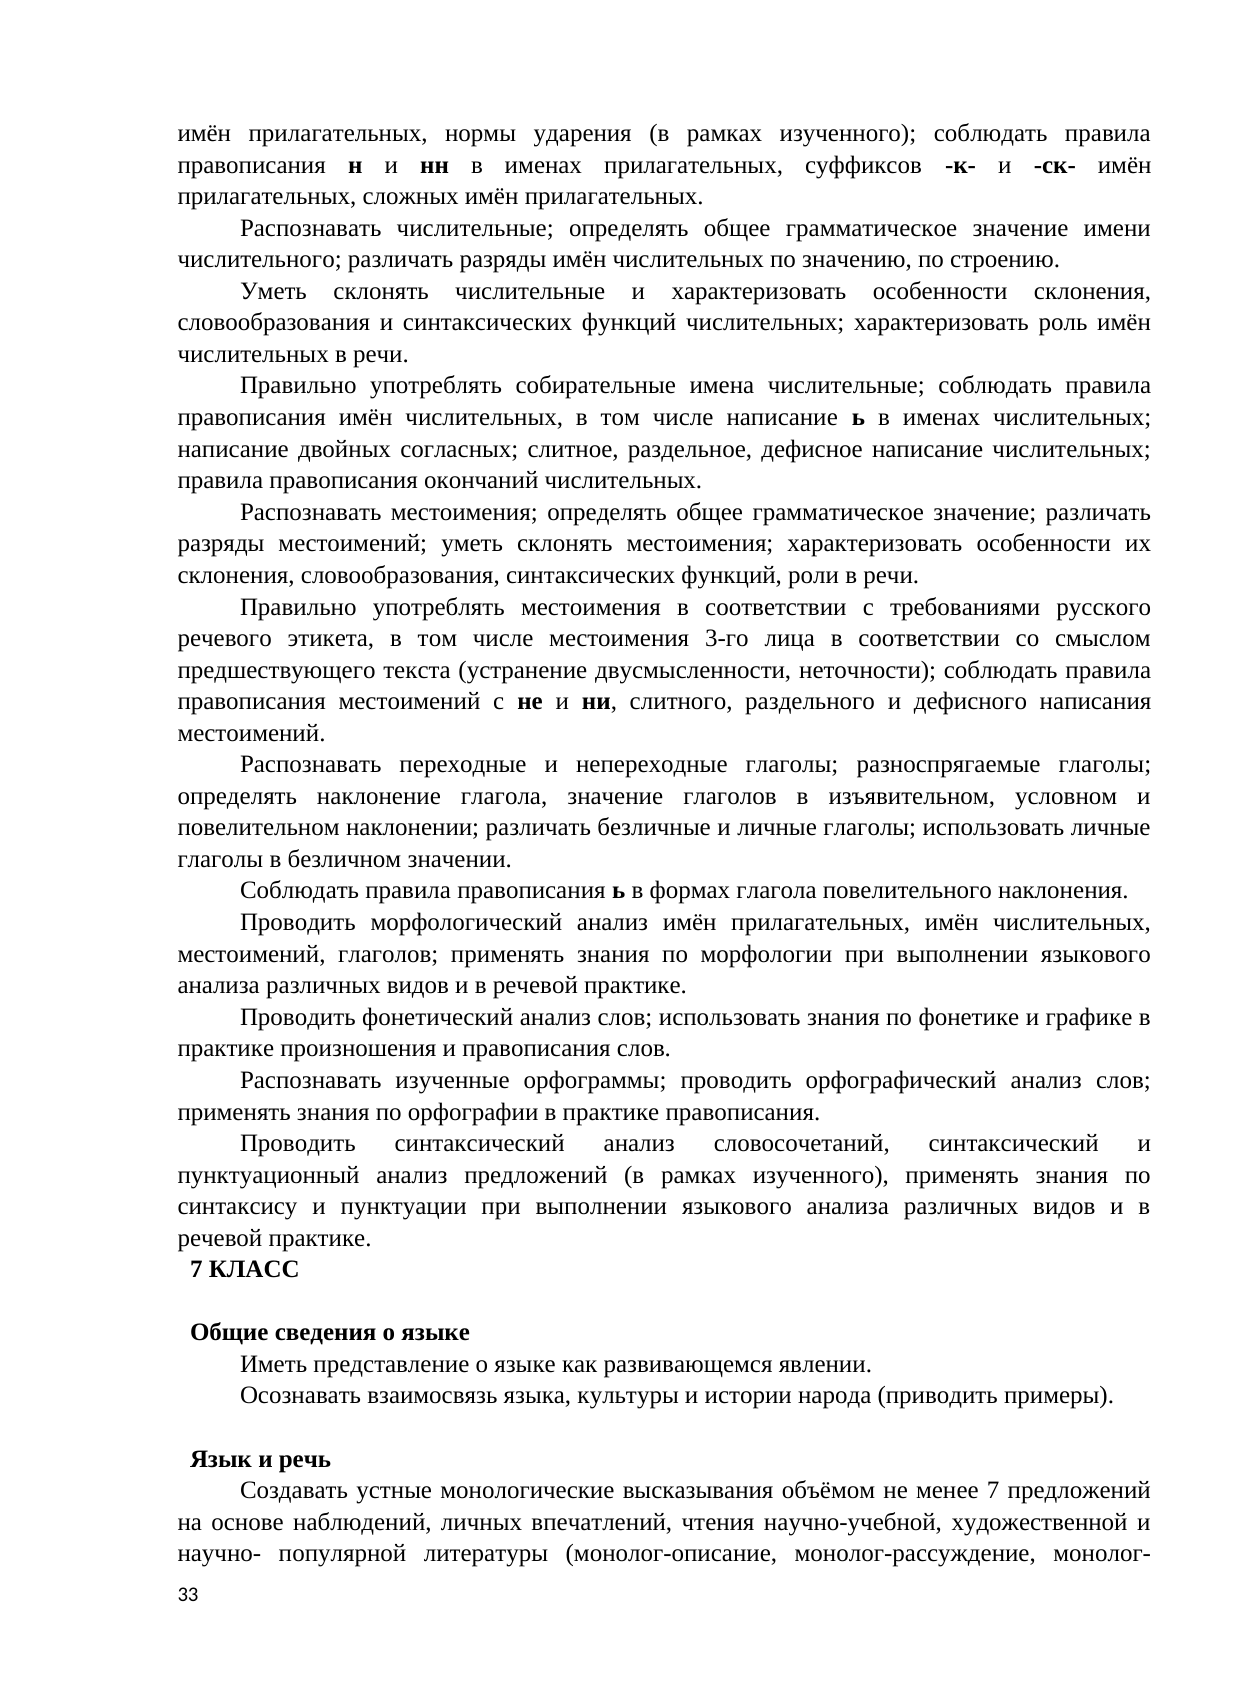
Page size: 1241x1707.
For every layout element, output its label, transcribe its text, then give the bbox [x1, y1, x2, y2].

text Распознавать числительные; определять общее грамматическое значение имени числительного; различать разряды имён числительных по значению, по строению. [177, 213, 1152, 273]
text Распознавать местоимения; определять общее грамматическое значение; различать разряды местоимений; уметь склонять местоимения; характеризовать особенности их склонения, словообразования, синтаксических функций, роли в речи. [177, 497, 1152, 589]
text Язык и речь [190, 1444, 1152, 1472]
text Правильно употреблять собирательные имена числительные; соблюдать правила правописания имён числительных, в том числе написание ь в именах числительных; написание двойных согласных; слитное, раздельное, дефисное написание числительных; правила правописания окончаний числительных. [177, 371, 1152, 494]
text Иметь представление о языке как развивающемся явлении. [177, 1349, 1152, 1378]
text Уметь склонять числительные и характеризовать особенности склонения, словообразования и синтаксических функций числительных; характеризовать роль имён числительных в речи. [177, 276, 1152, 368]
text Распознавать изученные орфограммы; проводить орфографический анализ слов; применять знания по орфографии в практике правописания. [177, 1065, 1152, 1125]
text Проводить синтаксический анализ словосочетаний, синтаксический и пунктуационный анализ предложений (в рамках изученного), применять знания по синтаксису и пунктуации при выполнении языкового анализа различных видов и в речевой практике. [177, 1128, 1152, 1252]
text Осознавать взаимосвязь языка, культуры и истории народа (приводить примеры). [177, 1381, 1152, 1409]
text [177, 1475, 1152, 1567]
text 7 КЛАСС [190, 1254, 1152, 1283]
text Общие сведения о языке [190, 1317, 1152, 1346]
text Правильно употреблять местоимения в соответствии с требованиями русского речевого этикета, в том числе местоимения 3-го лица в соответствии со смыслом предшествующего текста (устранение двусмысленности, неточности); соблюдать правила правописания местоимений с не и ни, слитного, раздельного и дефисного написания местоимений. [177, 592, 1152, 747]
text Распознавать переходные и непереходные глаголы; разноспрягаемые глаголы; определять наклонение глагола, значение глаголов в изъявительном, условном и повелительном наклонении; различать безличные и личные глаголы; использовать личные глаголы в безличном значении. [177, 749, 1152, 873]
text Соблюдать правила правописания ь в формах глагола повелительного наклонения. [177, 876, 1152, 904]
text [177, 118, 1152, 210]
text Проводить морфологический анализ имён прилагательных, имён числительных, местоимений, глаголов; применять знания по морфологии при выполнении языкового анализа различных видов и в речевой практике. [177, 907, 1152, 999]
text Проводить фонетический анализ слов; использовать знания по фонетике и графике в практике произношения и правописания слов. [177, 1002, 1152, 1062]
